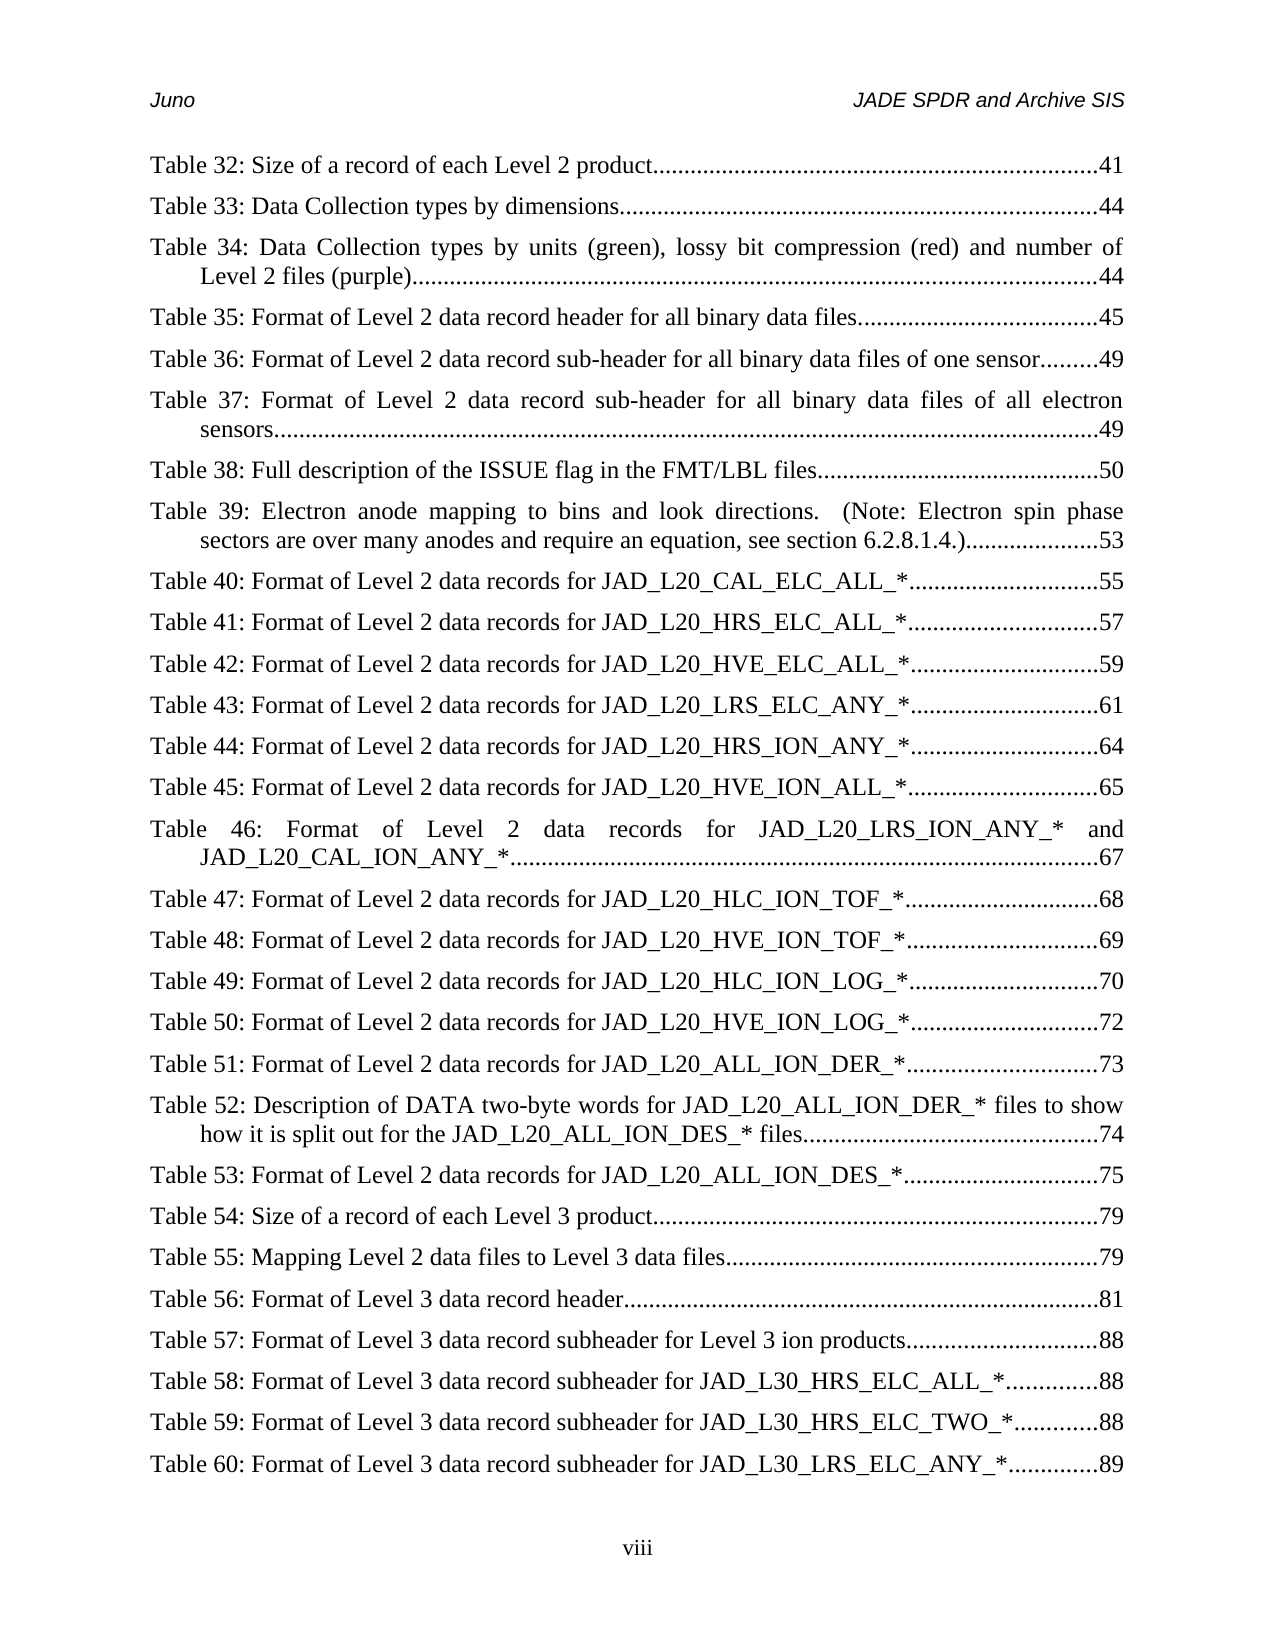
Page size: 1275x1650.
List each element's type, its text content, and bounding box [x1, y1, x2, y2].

text Table 48: Format of Level 2 data records for JAD_L20_HVE_ION_TOF_* 69 [150, 925, 1125, 954]
text Table 40: Format of Level 2 data records for JAD_L20_CAL_ELC_ALL_* 55 [150, 566, 1125, 595]
text Table 58: Format of Level 3 data record subheader for JAD_L30_HRS_ELC_ALL_* 88 [150, 1366, 1125, 1395]
text Table 43: Format of Level 2 data records for JAD_L20_LRS_ELC_ANY_* 61 [150, 690, 1125, 719]
text Table 38: Full description of the ISSUE flag in the FMT/LBL files. 50 [150, 455, 1125, 484]
text Table 39: Electron anode mapping to bins and look directions. (Note: Electron spin phase sectors are over many anodes and require an equation, see section 6.2.8.1.4.) 53 [150, 496, 1125, 554]
text Table 42: Format of Level 2 data records for JAD_L20_HVE_ELC_ALL_* 59 [150, 649, 1125, 677]
text Table 35: Format of Level 2 data record header for all binary data files. 45 [150, 302, 1125, 331]
text Table 49: Format of Level 2 data records for JAD_L20_HLC_ION_LOG_* 70 [150, 966, 1125, 995]
text Table 57: Format of Level 3 data record subheader for Level 3 ion products. 88 [150, 1325, 1125, 1354]
text Table 34: Data Collection types by units (green), lossy bit compression (red) and number of Level 2 files (purple). 44 [150, 232, 1125, 290]
text Table 53: Format of Level 2 data records for JAD_L20_ALL_ION_DES_* 75 [150, 1160, 1125, 1189]
text Table 59: Format of Level 3 data record subheader for JAD_L30_HRS_ELC_TWO_* 88 [150, 1407, 1125, 1436]
text Table 54: Size of a record of each Level 3 product. 79 [150, 1201, 1125, 1230]
text Table 44: Format of Level 2 data records for JAD_L20_HRS_ION_ANY_* 64 [150, 731, 1125, 760]
text Table 52: Description of DATA two-byte words for JAD_L20_ALL_ION_DER_* files to show how it is split out for the JAD_L20_ALL_ION_DES_* files. 74 [150, 1090, 1125, 1147]
text Table 41: Format of Level 2 data records for JAD_L20_HRS_ELC_ALL_* 57 [150, 607, 1125, 636]
text Table 33: Data Collection types by dimensions. 44 [150, 191, 1125, 220]
text Table 56: Format of Level 3 data record header 81 [150, 1284, 1125, 1312]
text Table 46: Format of Level 2 data records for JAD_L20_LRS_ION_ANY_* and JAD_L20_CAL_ION_ANY_* 67 [150, 814, 1125, 871]
text Table 55: Mapping Level 2 data files to Level 3 data files 79 [150, 1242, 1125, 1271]
text Table 32: Size of a record of each Level 2 product. 41 [150, 150, 1125, 179]
text Table 37: Format of Level 2 data record sub-header for all binary data files of all electron sensors. 49 [150, 385, 1125, 442]
text Table 36: Format of Level 2 data record sub-header for all binary data files of one sensor. 49 [150, 344, 1125, 372]
text Table 45: Format of Level 2 data records for JAD_L20_HVE_ION_ALL_* 65 [150, 772, 1125, 801]
text Table 60: Format of Level 3 data record subheader for JAD_L30_LRS_ELC_ANY_* 89 [150, 1449, 1125, 1477]
text Table 51: Format of Level 2 data records for JAD_L20_ALL_ION_DER_* 73 [150, 1049, 1125, 1077]
text Table 47: Format of Level 2 data records for JAD_L20_HLC_ION_TOF_* 68 [150, 884, 1125, 912]
text Table 50: Format of Level 2 data records for JAD_L20_HVE_ION_LOG_* 72 [150, 1007, 1125, 1036]
